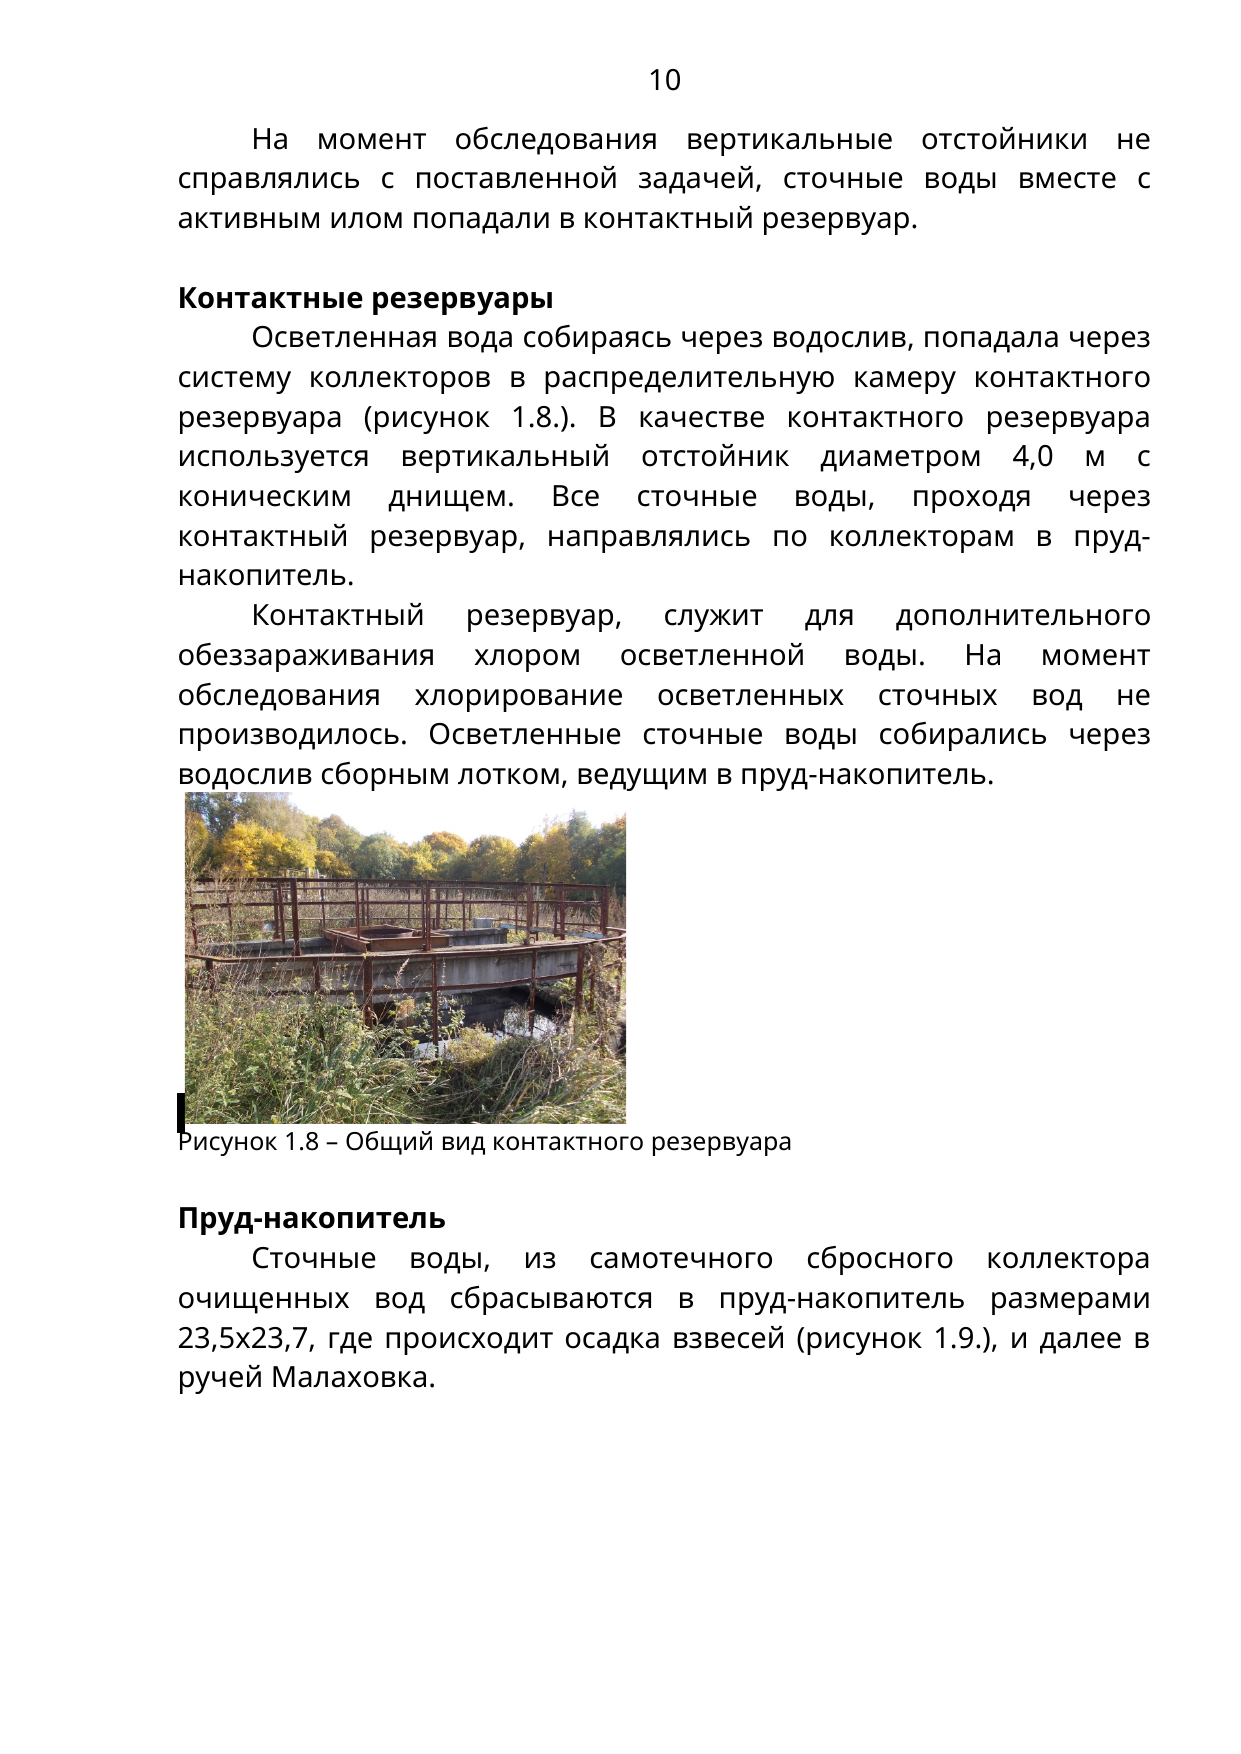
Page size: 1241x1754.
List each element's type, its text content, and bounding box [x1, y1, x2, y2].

text Контактный резервуар, служит для дополнительного обеззараживания хлором осветленной воды. На момент обследования хлорирование осветленных сточных вод не производилось. Осветленные сточные воды собирались через водослив сборным лотком, ведущим в пруд-накопитель. [177, 594, 1152, 793]
text Осветленная вода собираясь через водослив, попадала через систему коллекторов в распределительную камеру контактного резервуара (рисунок 1.8.). В качестве контактного резервуара используется вертикальный отстойник диаметром 4,0 м с коническим днищем. Все сточные воды, проходя через контактный резервуар, направлялись по коллекторам в пруд-накопитель. [177, 317, 1152, 594]
picture [184, 792, 627, 1124]
text Пруд-накопитель [177, 1198, 1152, 1237]
text Сточные воды, из самотечного сбросного коллектора очищенных вод сбрасываются в пруд-накопитель размерами 23,5х23,7, где происходит осадка взвесей (рисунок 1.9.), и далее в ручей Малаховка. [177, 1237, 1152, 1396]
text На момент обследования вертикальные отстойники не справлялись с поставленной задачей, сточные воды вместе с активным илом попадали в контактный резервуар. [177, 118, 1152, 237]
text Рисунок 1.8 – Общий вид контактного резервуара [177, 1124, 1152, 1158]
text Контактные резервуары [177, 277, 1152, 317]
